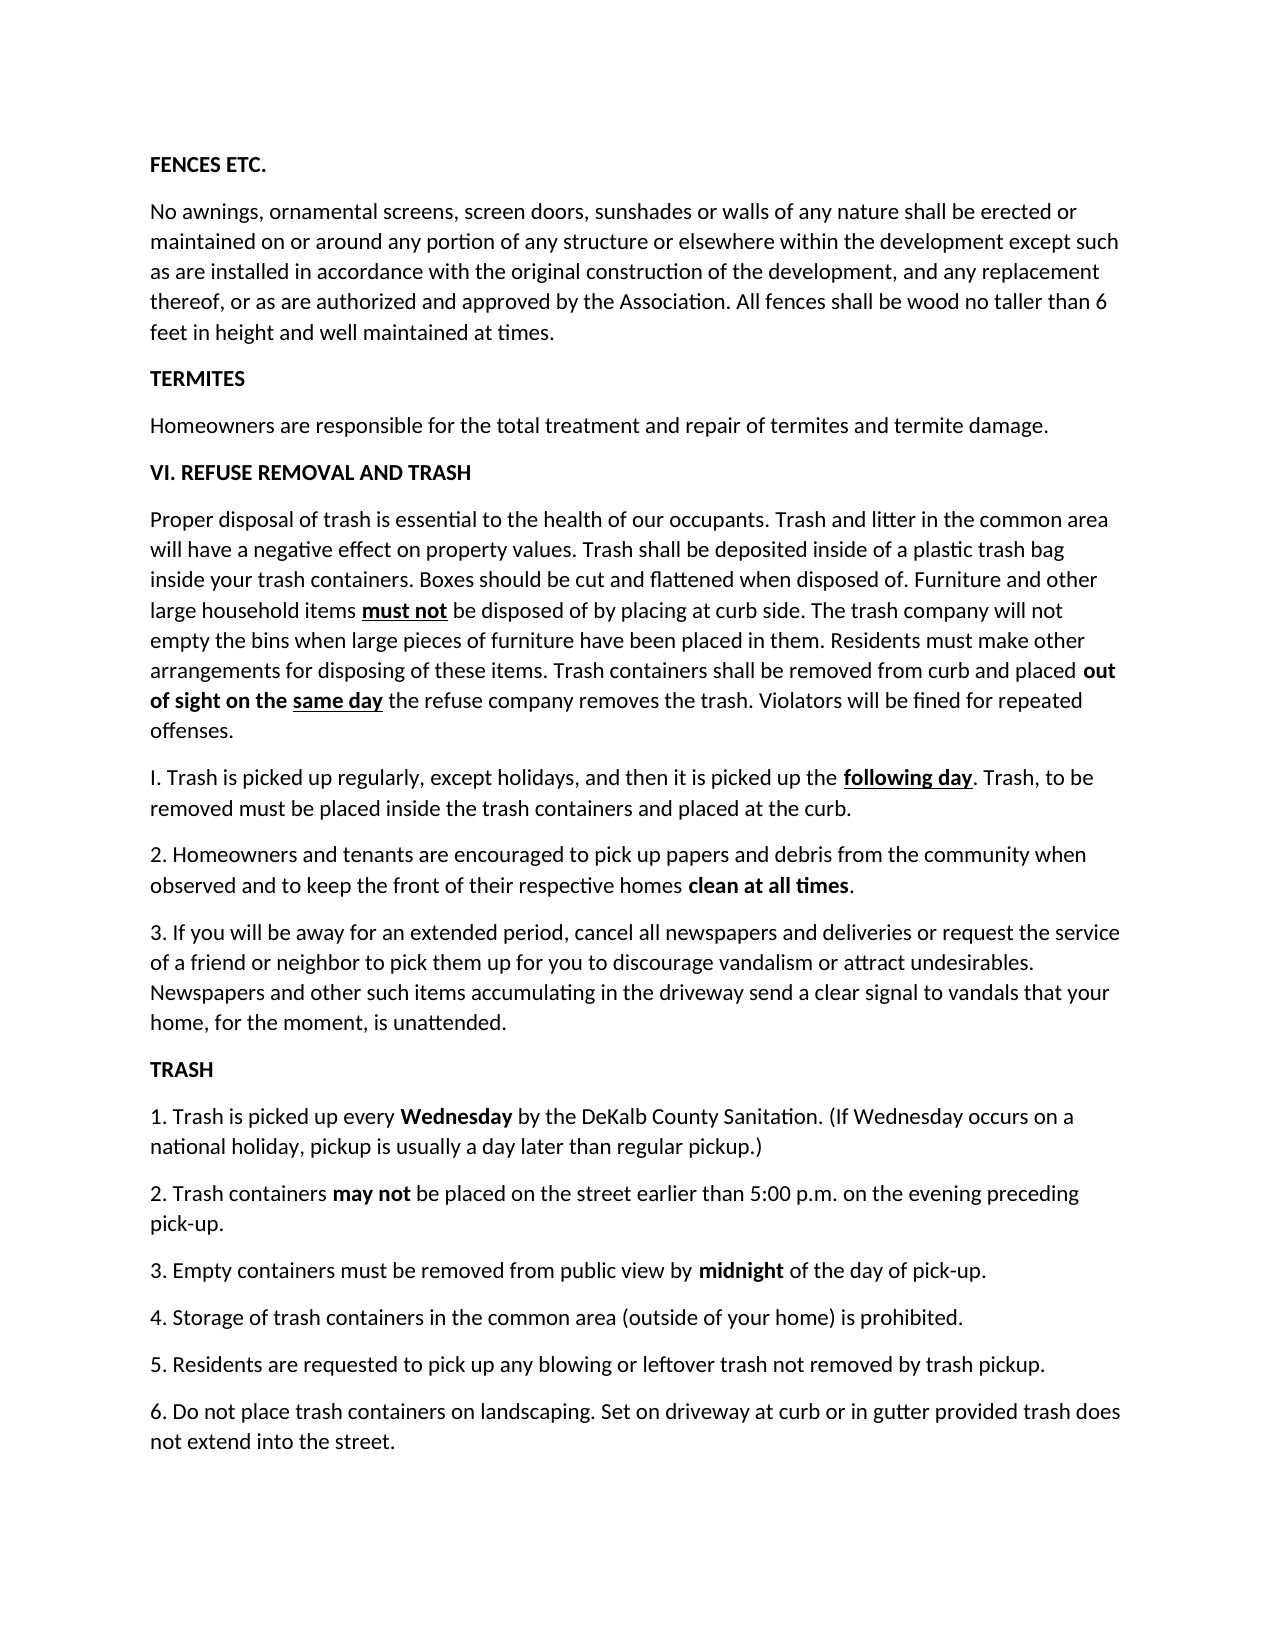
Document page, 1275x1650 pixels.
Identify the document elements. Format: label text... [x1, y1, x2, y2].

text VI. REFUSE REMOVAL AND TRASH [150, 458, 1125, 486]
text TERMITES [150, 364, 1125, 393]
text Proper disposal of trash is essential to the health of our occupants. Trash and litter in the common area will have a negative effect on property values. Trash shall be deposited inside of a plastic trash bag inside your trash containers. Boxes should be cut and flattened when disposed of. Furniture and other large household items must not be disposed of by placing at curb side. The trash company will not empty the bins when large pieces of furniture have been placed in them. Residents must make other arrangements for disposing of these items. Trash containers shall be removed from curb and placed out of sight on the same day the refuse company removes the trash. Violators will be fined for repeated offenses. [150, 505, 1125, 745]
text 2. Trash containers may not be placed on the street earlier than 5:00 p.m. on the evening preceding pick-up. [150, 1179, 1125, 1237]
text Homeowners are responsible for the total treatment and repair of termites and termite damage. [150, 411, 1125, 439]
text I. Trash is picked up regularly, except holidays, and then it is picked up the following day. Trash, to be removed must be placed inside the trash containers and placed at the curb. [150, 763, 1125, 822]
text 3. Empty containers must be removed from public view by midnight of the day of pick-up. [150, 1256, 1125, 1284]
text FENCES ETC. [150, 150, 1125, 178]
text 6. Do not place trash containers on landscaping. Set on driveway at curb or in gutter provided trash does not extend into the street. [150, 1397, 1125, 1455]
text 3. If you will be away for an extended period, cancel all newspapers and deliveries or request the service of a friend or neighbor to pick them up for you to discourage vandalism or attract undesirables. Newspapers and other such items accumulating in the driveway send a clear signal to vandals that your home, for the moment, is unattended. [150, 918, 1125, 1036]
text 1. Trash is picked up every Wednesday by the DeKalb County Sanitation. (If Wednesday occurs on a national holiday, pickup is usually a day later than regular pickup.) [150, 1102, 1125, 1160]
text 5. Residents are requested to pick up any blowing or leftover trash not removed by trash pickup. [150, 1350, 1125, 1378]
text 2. Homeowners and tenants are encouraged to pick up papers and debris from the community when observed and to keep the front of their respective homes clean at all times. [150, 841, 1125, 899]
text 4. Storage of trash containers in the common area (outside of your home) is prohibited. [150, 1303, 1125, 1331]
text TRASH [150, 1055, 1125, 1083]
text No awnings, ornamental screens, screen doors, sunshades or walls of any nature shall be erected or maintained on or around any portion of any structure or elsewhere within the development except such as are installed in accordance with the original construction of the development, and any replacement thereof, or as are authorized and approved by the Association. All fences shall be wood no taller than 6 feet in height and well maintained at times. [150, 197, 1125, 346]
